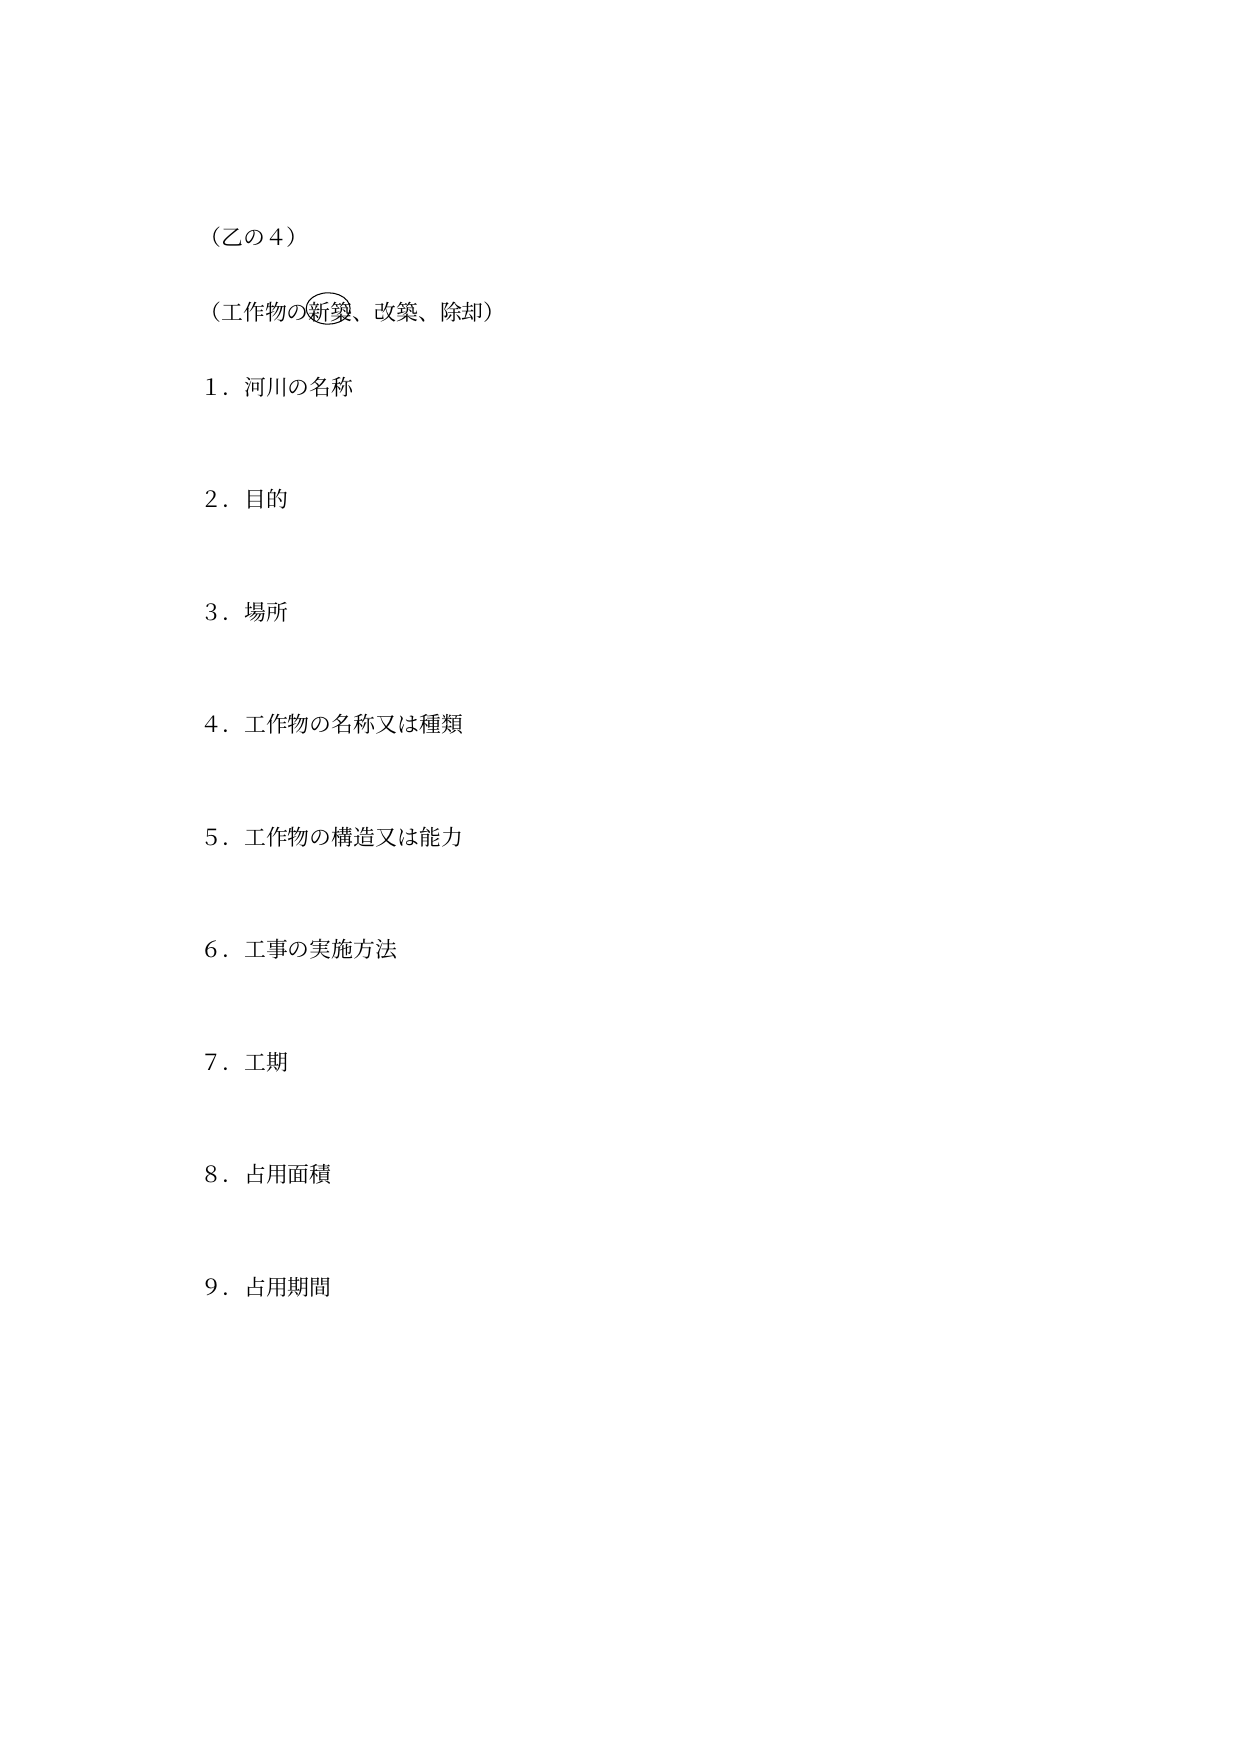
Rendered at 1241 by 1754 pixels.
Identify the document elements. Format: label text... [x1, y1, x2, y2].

text ４．工作物の名称又は種類 [200, 704, 1063, 742]
text ８．占用面積 [200, 1154, 1063, 1192]
text １．河川の名称 [200, 367, 1063, 404]
text ７．工期 [200, 1042, 1063, 1079]
text ５．工作物の構造又は能力 [200, 817, 1063, 854]
text ３．場所 [200, 592, 1063, 629]
text ９．占用期間 [200, 1267, 1063, 1304]
text ６．工事の実施方法 [200, 929, 1063, 967]
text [199, 217, 1063, 254]
text ２．目的 [200, 479, 1063, 517]
text （工作物の新築、改築、除却） [177, 292, 1063, 329]
